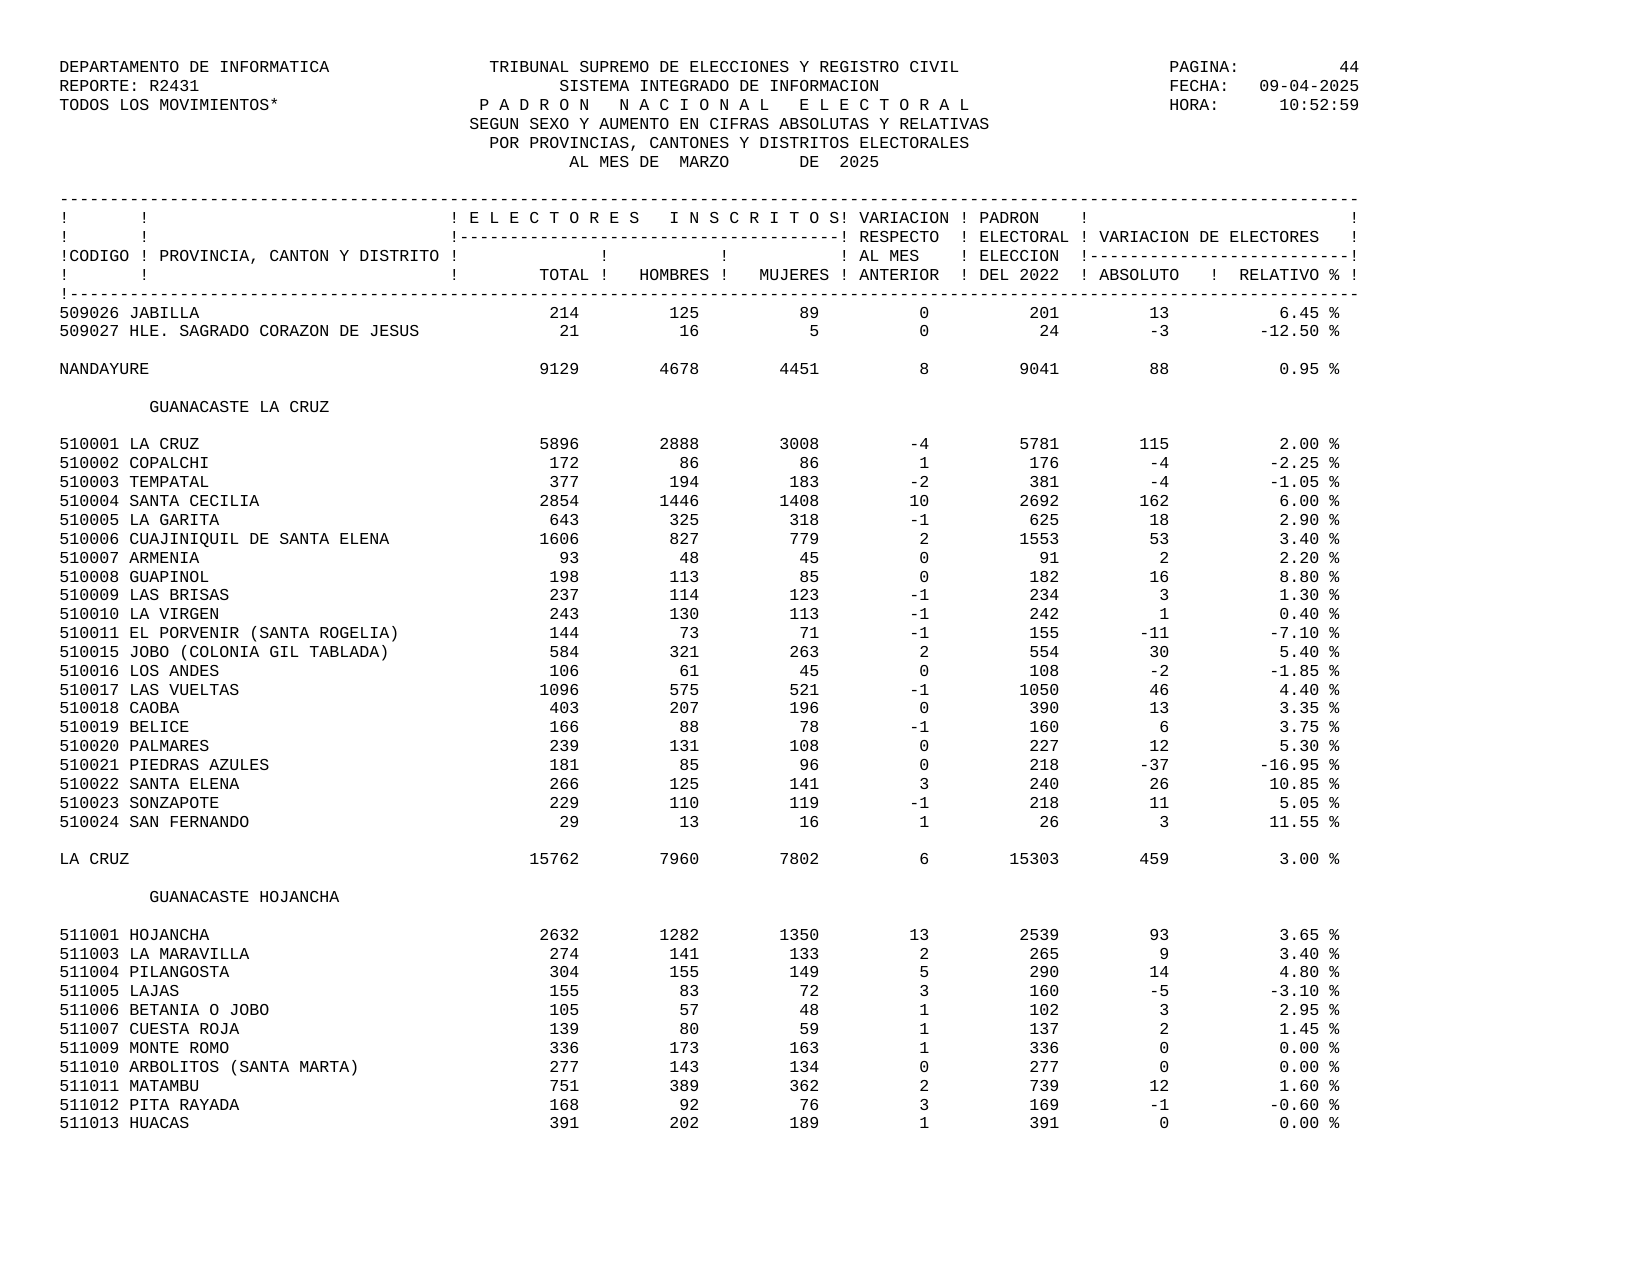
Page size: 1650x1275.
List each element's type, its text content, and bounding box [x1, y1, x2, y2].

text 510008 GUAPINOL 198 113 85 0 182 16 8.80 % [59, 568, 1591, 587]
text 511012 PITA RAYADA 168 92 76 3 169 -1 -0.60 % [59, 1096, 1591, 1115]
text 510001 LA CRUZ 5896 2888 3008 -4 5781 115 2.00 % [59, 436, 1591, 455]
text 510005 LA GARITA 643 325 318 -1 625 18 2.90 % [59, 512, 1591, 530]
text !--------------------------------------------------------------------------------------------------------------------------------- [59, 285, 1591, 304]
text 511007 CUESTA ROJA 139 80 59 1 137 2 1.45 % [59, 1021, 1591, 1039]
text POR PROVINCIAS, CANTONES Y DISTRITOS ELECTORALES [59, 134, 1591, 153]
text ! ! !--------------------------------------! RESPECTO ! ELECTORAL ! VARIACION DE ELECTORES ! [59, 229, 1591, 248]
text 510009 LAS BRISAS 237 114 123 -1 234 3 1.30 % [59, 587, 1591, 606]
text ! ! ! TOTAL ! HOMBRES ! MUJERES ! ANTERIOR ! DEL 2022 ! ABSOLUTO ! RELATIVO % ! [59, 266, 1591, 285]
text 509027 HLE. SAGRADO CORAZON DE JESUS 21 16 5 0 24 -3 -12.50 % [59, 323, 1591, 342]
text GUANACASTE LA CRUZ [59, 398, 1591, 417]
text 510003 TEMPATAL 377 194 183 -2 381 -4 -1.05 % [59, 474, 1591, 493]
text 511003 LA MARAVILLA 274 141 133 2 265 9 3.40 % [59, 945, 1591, 964]
text 510006 CUAJINIQUIL DE SANTA ELENA 1606 827 779 2 1553 53 3.40 % [59, 530, 1591, 549]
text 511009 MONTE ROMO 336 173 163 1 336 0 0.00 % [59, 1039, 1591, 1058]
text REPORTE: R2431 SISTEMA INTEGRADO DE INFORMACION FECHA: 09-04-2025 [59, 78, 1591, 97]
text 511005 LAJAS 155 83 72 3 160 -5 -3.10 % [59, 983, 1591, 1002]
text 510020 PALMARES 239 131 108 0 227 12 5.30 % [59, 738, 1591, 757]
text ---------------------------------------------------------------------------------------------------------------------------------- [59, 191, 1591, 210]
text 510022 SANTA ELENA 266 125 141 3 240 26 10.85 % [59, 776, 1591, 794]
text 511004 PILANGOSTA 304 155 149 5 290 14 4.80 % [59, 964, 1591, 983]
text 510019 BELICE 166 88 78 -1 160 6 3.75 % [59, 719, 1591, 738]
text DEPARTAMENTO DE INFORMATICA TRIBUNAL SUPREMO DE ELECCIONES Y REGISTRO CIVIL PAGINA: 44 [59, 59, 1591, 78]
text 509026 JABILLA 214 125 89 0 201 13 6.45 % [59, 304, 1591, 323]
text 510017 LAS VUELTAS 1096 575 521 -1 1050 46 4.40 % [59, 681, 1591, 700]
text AL MES DE MARZO DE 2025 [59, 153, 1591, 172]
text 510004 SANTA CECILIA 2854 1446 1408 10 2692 162 6.00 % [59, 493, 1591, 512]
text 510011 EL PORVENIR (SANTA ROGELIA) 144 73 71 -1 155 -11 -7.10 % [59, 625, 1591, 643]
text 511010 ARBOLITOS (SANTA MARTA) 277 143 134 0 277 0 0.00 % [59, 1058, 1591, 1077]
text 510021 PIEDRAS AZULES 181 85 96 0 218 -37 -16.95 % [59, 757, 1591, 776]
text 511011 MATAMBU 751 389 362 2 739 12 1.60 % [59, 1077, 1591, 1096]
text 511006 BETANIA O JOBO 105 57 48 1 102 3 2.95 % [59, 1002, 1591, 1021]
text SEGUN SEXO Y AUMENTO EN CIFRAS ABSOLUTAS Y RELATIVAS [59, 116, 1591, 134]
text GUANACASTE HOJANCHA [59, 889, 1591, 907]
text 511001 HOJANCHA 2632 1282 1350 13 2539 93 3.65 % [59, 926, 1591, 945]
text 510007 ARMENIA 93 48 45 0 91 2 2.20 % [59, 549, 1591, 568]
text LA CRUZ 15762 7960 7802 6 15303 459 3.00 % [59, 851, 1591, 870]
text !CODIGO ! PROVINCIA, CANTON Y DISTRITO ! ! ! ! AL MES ! ELECCION !--------------------------! [59, 248, 1591, 266]
text 510010 LA VIRGEN 243 130 113 -1 242 1 0.40 % [59, 606, 1591, 625]
text 510018 CAOBA 403 207 196 0 390 13 3.35 % [59, 700, 1591, 719]
text 510002 COPALCHI 172 86 86 1 176 -4 -2.25 % [59, 455, 1591, 474]
text TODOS LOS MOVIMIENTOS* P A D R O N N A C I O N A L E L E C T O R A L HORA: 10:52:59 [59, 97, 1591, 116]
text ! ! ! E L E C T O R E S I N S C R I T O S! VARIACION ! PADRON ! ! [59, 210, 1591, 229]
text NANDAYURE 9129 4678 4451 8 9041 88 0.95 % [59, 361, 1591, 379]
text 510016 LOS ANDES 106 61 45 0 108 -2 -1.85 % [59, 662, 1591, 681]
text 510024 SAN FERNANDO 29 13 16 1 26 3 11.55 % [59, 813, 1591, 832]
text 510023 SONZAPOTE 229 110 119 -1 218 11 5.05 % [59, 794, 1591, 813]
text 511013 HUACAS 391 202 189 1 391 0 0.00 % [59, 1115, 1591, 1134]
text 510015 JOBO (COLONIA GIL TABLADA) 584 321 263 2 554 30 5.40 % [59, 643, 1591, 662]
